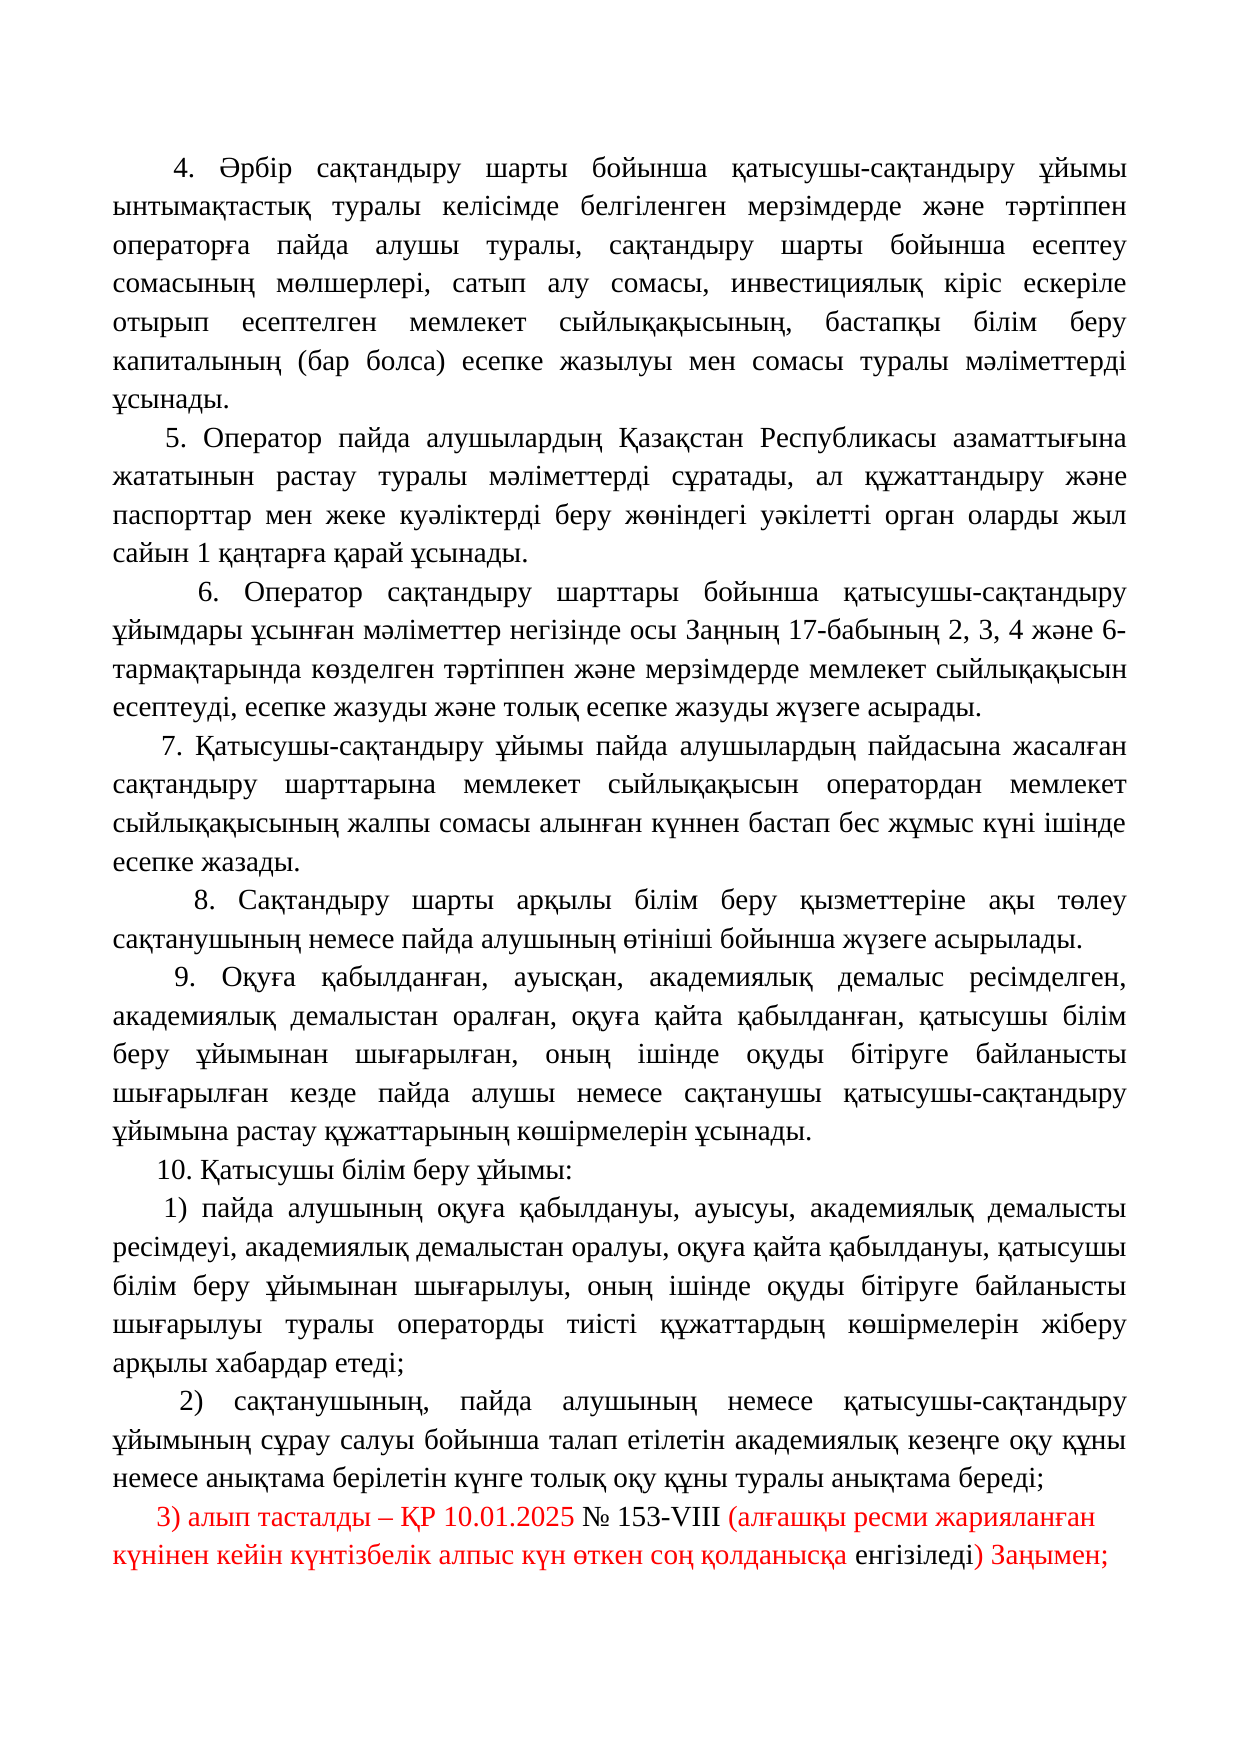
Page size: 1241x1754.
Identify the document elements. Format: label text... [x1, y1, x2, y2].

text 5. Оператор пайда алушылардың Қазақстан Республикасы азаматтығына жататынын растау туралы мәліметтерді сұратады, ал құжаттандыру және паспорттар мен жеке куәліктерді беру жөніндегі уәкілетті орган оларды жыл сайын 1 қаңтарға қарай ұсынады. [112, 420, 1128, 569]
text 3) алып тасталды – ҚР 10.01.2025 № 153-VIII (алғашқы ресми жарияланған күнінен кейін күнтізбелік алпыс күн өткен соң қолданысқа енгізіледі) Заңымен; [112, 1499, 1128, 1601]
text 4. Әрбір сақтандыру шарты бойынша қатысушы-сақтандыру ұйымы ынтымақтастық туралы келісімде белгіленген мерзімдерде және тәртіппен операторға пайда алушы туралы, сақтандыру шарты бойынша есептеу сомасының мөлшерлері, сатып алу сомасы, инвестициялық кіріс ескеріле отырып есептелген мемлекет сыйлықақысының, бастапқы білім беру капиталының (бар болса) есепке жазылуы мен сомасы туралы мәліметтерді ұсынады. [112, 150, 1128, 415]
text 7. Қатысушы-сақтандыру ұйымы пайда алушылардың пайдасына жасалған сақтандыру шарттарына мемлекет сыйлықақысын оператордан мемлекет сыйлықақысының жалпы сомасы алынған күннен бастап бес жұмыс күні ішінде есепке жазады. [112, 728, 1128, 877]
text 1) пайда алушының оқуға қабылдануы, ауысуы, академиялық демалысты ресімдеуі, академиялық демалыстан оралуы, оқуға қайта қабылдануы, қатысушы білім беру ұйымынан шығарылуы, оның ішінде оқуды бітіруге байланысты шығарылуы туралы операторды тиісті құжаттардың көшірмелерін жіберу арқылы хабардар етеді; [112, 1191, 1128, 1378]
text 10. Қатысушы білім беру ұйымы: [112, 1152, 1128, 1186]
text 6. Оператор сақтандыру шарттары бойынша қатысушы-сақтандыру ұйымдары ұсынған мәліметтер негізінде осы Заңның 17-бабының 2, 3, 4 және 6-тармақтарында көзделген тәртіппен және мерзімдерде мемлекет сыйлықақысын есептеуді, есепке жазуды және толық есепке жазуды жүзеге асырады. [112, 574, 1128, 723]
text 2) сақтанушының, пайда алушының немесе қатысушы-сақтандыру ұйымының сұрау салуы бойынша талап етілетін академиялық кезеңге оқу құны немесе анықтама берілетін күнге толық оқу құны туралы анықтама береді; [112, 1383, 1128, 1494]
text 8. Сақтандыру шарты арқылы білім беру қызметтеріне ақы төлеу сақтанушының немесе пайда алушының өтініші бойынша жүзеге асырылады. [112, 882, 1128, 954]
text 9. Оқуға қабылданған, ауысқан, академиялық демалыс ресімделген, академиялық демалыстан оралған, оқуға қайта қабылданған, қатысушы білім беру ұйымынан шығарылған, оның ішінде оқуды бітіруге байланысты шығарылған кезде пайда алушы немесе сақтанушы қатысушы-сақтандыру ұйымына растау құжаттарының көшірмелерін ұсынады. [112, 959, 1128, 1147]
